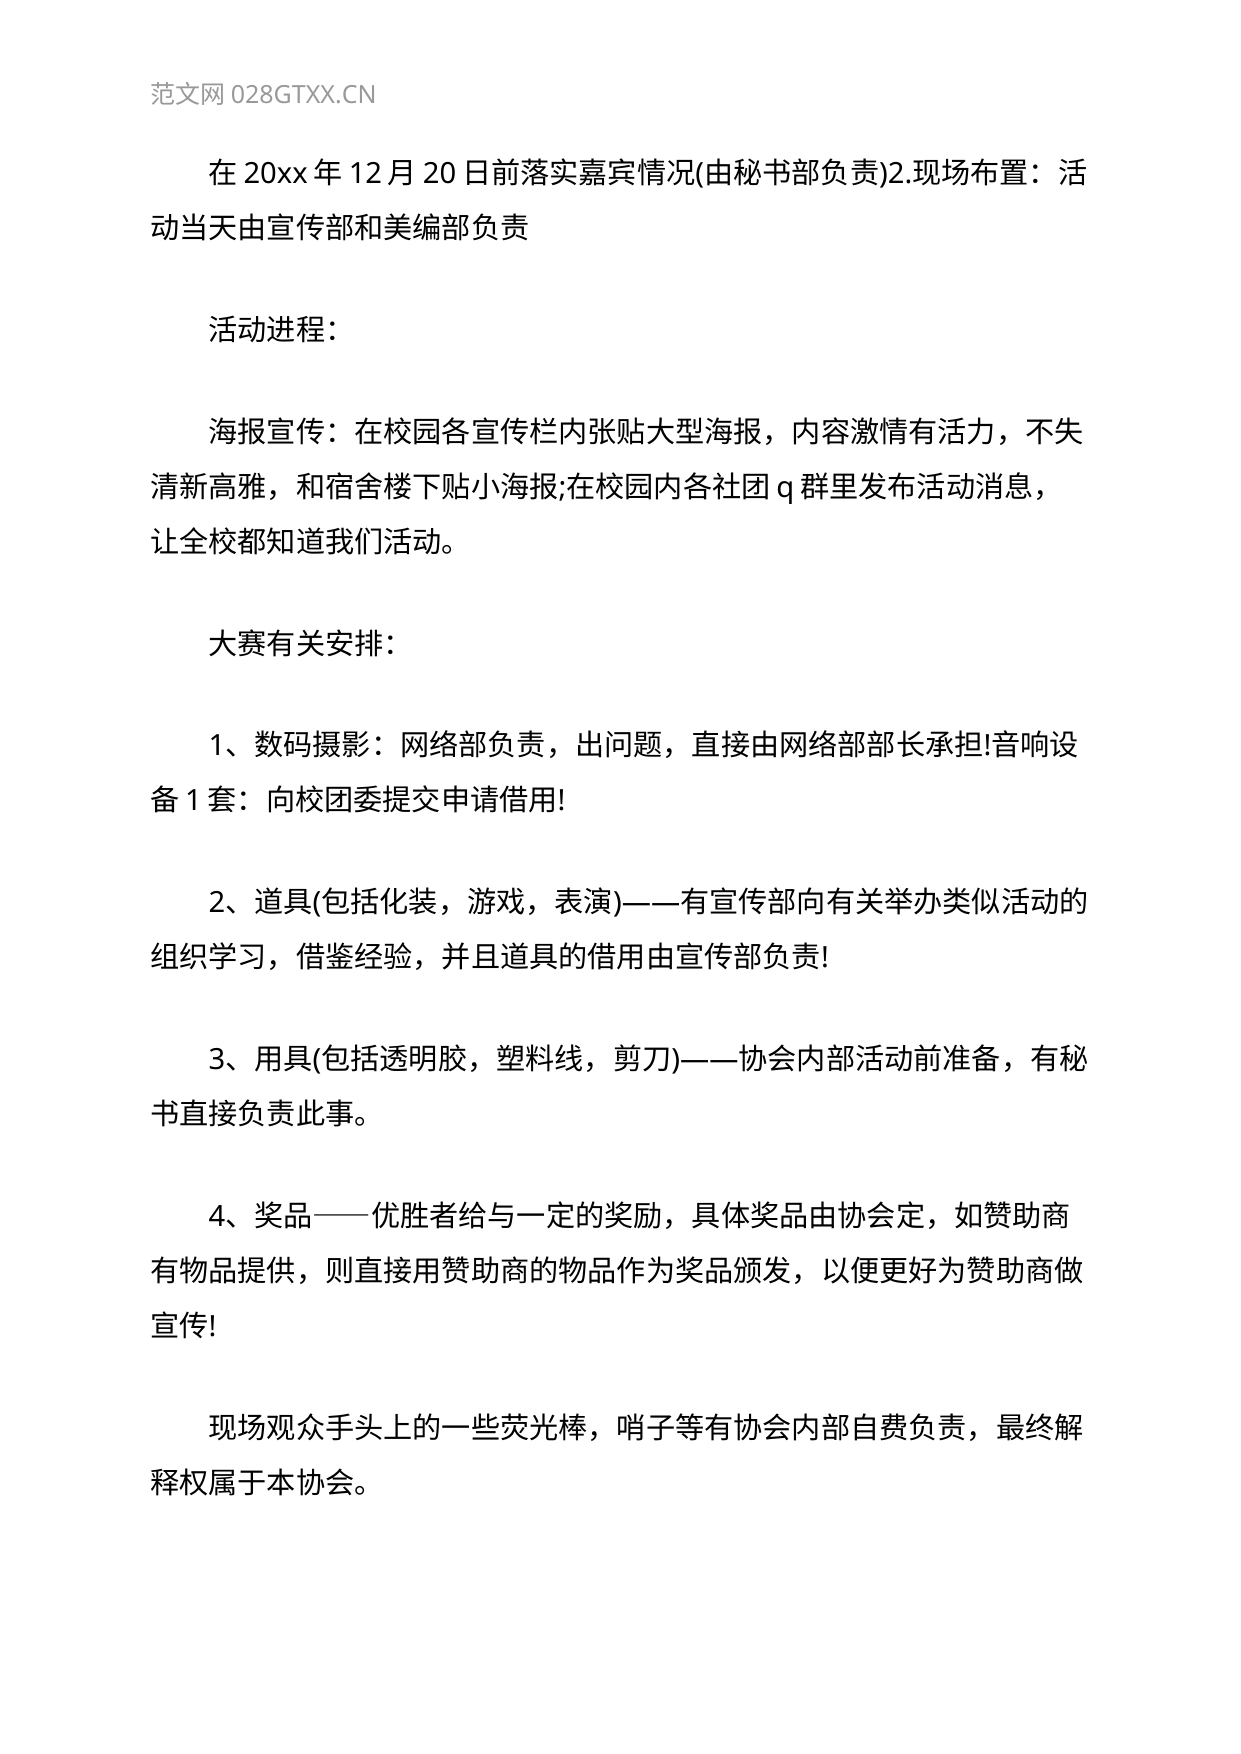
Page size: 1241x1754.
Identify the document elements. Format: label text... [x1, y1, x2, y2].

text 活动进程： [150, 307, 1090, 349]
text 1、数码摄影：网络部负责，出问题，直接由网络部部长承担!音响设备1套：向校团委提交申请借用! [150, 722, 1090, 819]
text 现场观众手头上的一些荧光棒，哨子等有协会内部自费负责，最终解释权属于本协会。 [150, 1404, 1090, 1502]
text 4、奖品——优胜者给与一定的奖励，具体奖品由协会定，如赞助商有物品提供，则直接用赞助商的物品作为奖品颁发，以便更好为赞助商做宣传! [150, 1193, 1090, 1345]
text 2、道具(包括化装，游戏，表演)——有宣传部向有关举办类似活动的组织学习，借鉴经验，并且道具的借用由宣传部负责! [150, 879, 1090, 976]
text 大赛有关安排： [150, 620, 1090, 662]
text 在20xx年12月20日前落实嘉宾情况(由秘书部负责)2.现场布置：活动当天由宣传部和美编部负责 [150, 150, 1090, 247]
text 海报宣传：在校园各宣传栏内张贴大型海报，内容激情有活力，不失清新高雅，和宿舍楼下贴小海报;在校园内各社团q群里发布活动消息，让全校都知道我们活动。 [150, 408, 1090, 561]
text 3、用具(包括透明胶，塑料线，剪刀)——协会内部活动前准备，有秘书直接负责此事。 [150, 1036, 1090, 1133]
